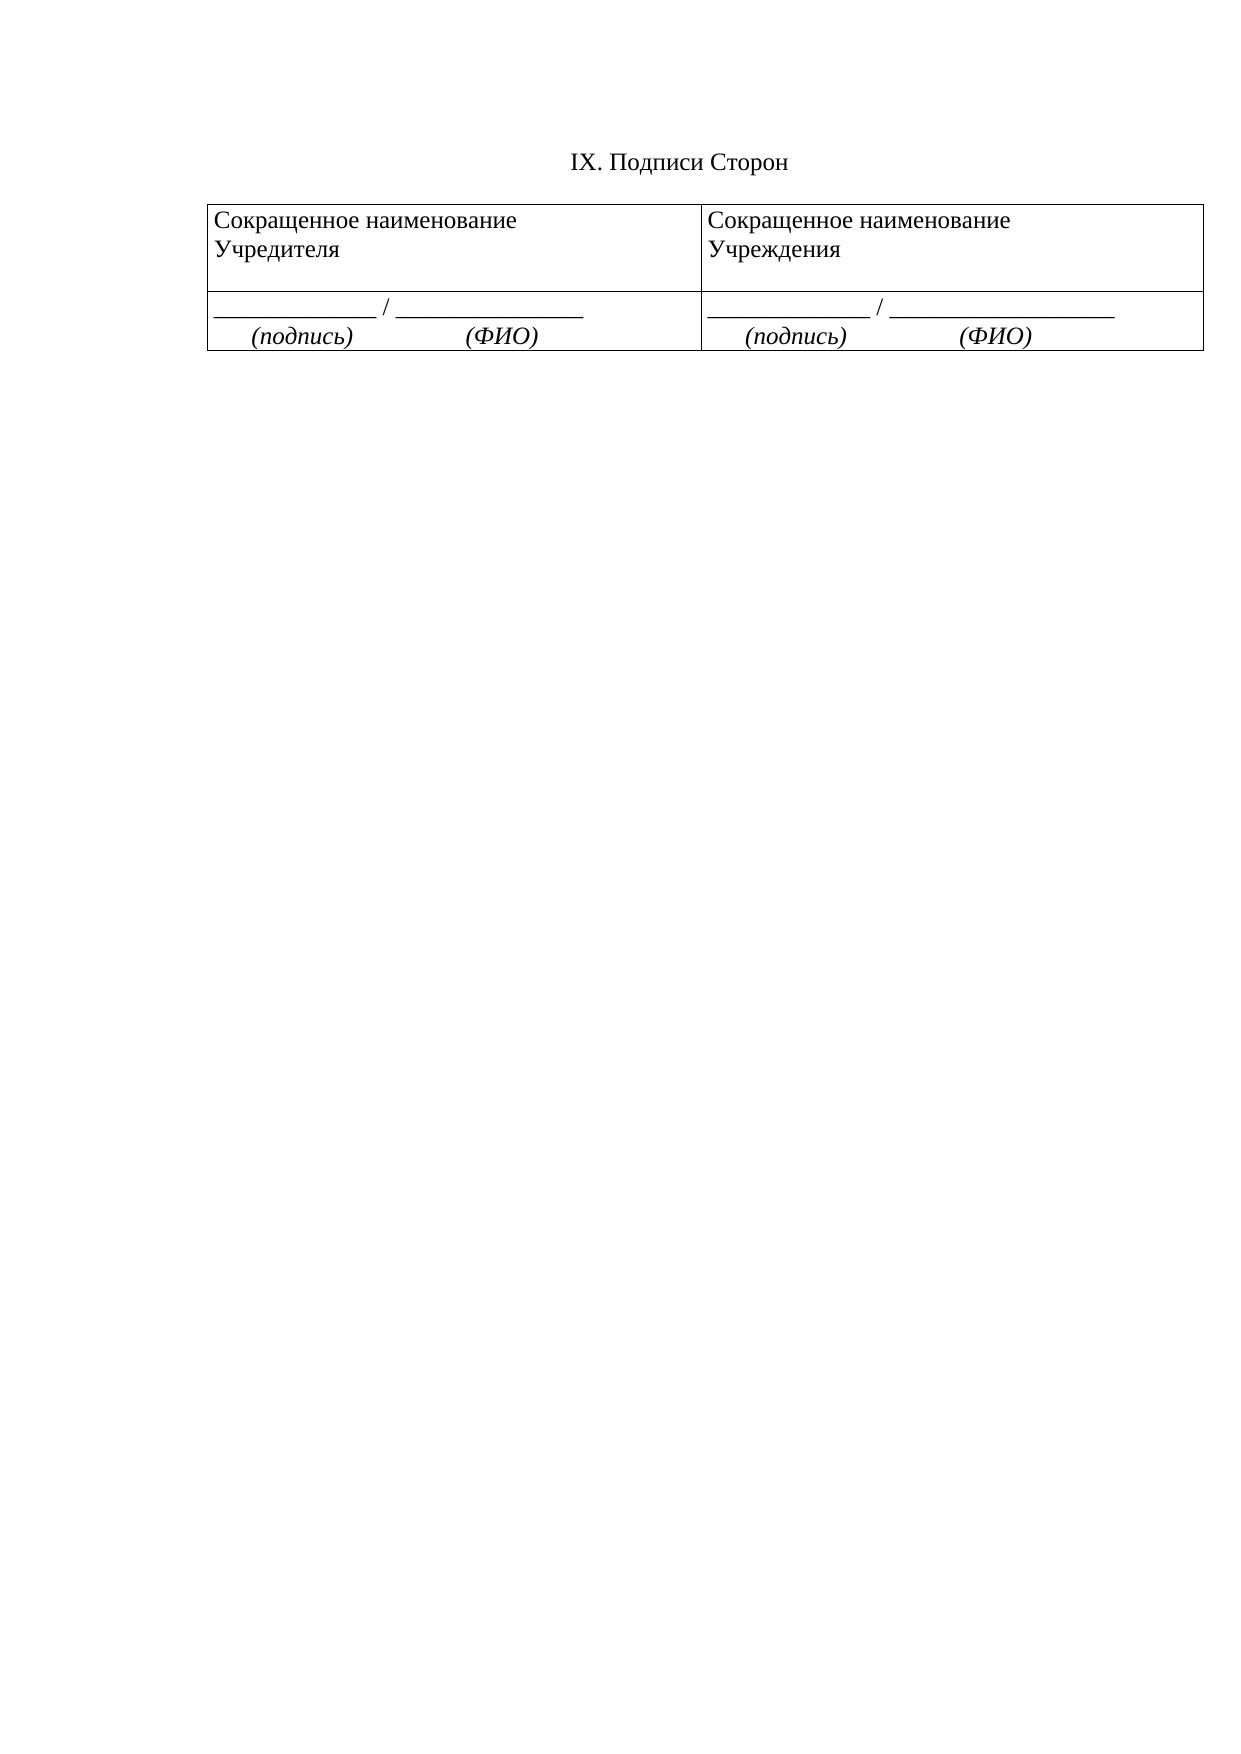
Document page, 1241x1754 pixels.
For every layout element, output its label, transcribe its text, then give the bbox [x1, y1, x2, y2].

text IX. Подписи Сторон [207, 147, 1152, 176]
table_header Сокращенное наименование Учредителя [208, 205, 701, 291]
table_header Сокращенное наименование Учреждения [702, 205, 1203, 291]
table_cell _____________ / _______________ (подпись) (ФИО) [208, 292, 701, 349]
table_cell _____________ / __________________ (подпись) (ФИО) [702, 292, 1203, 349]
